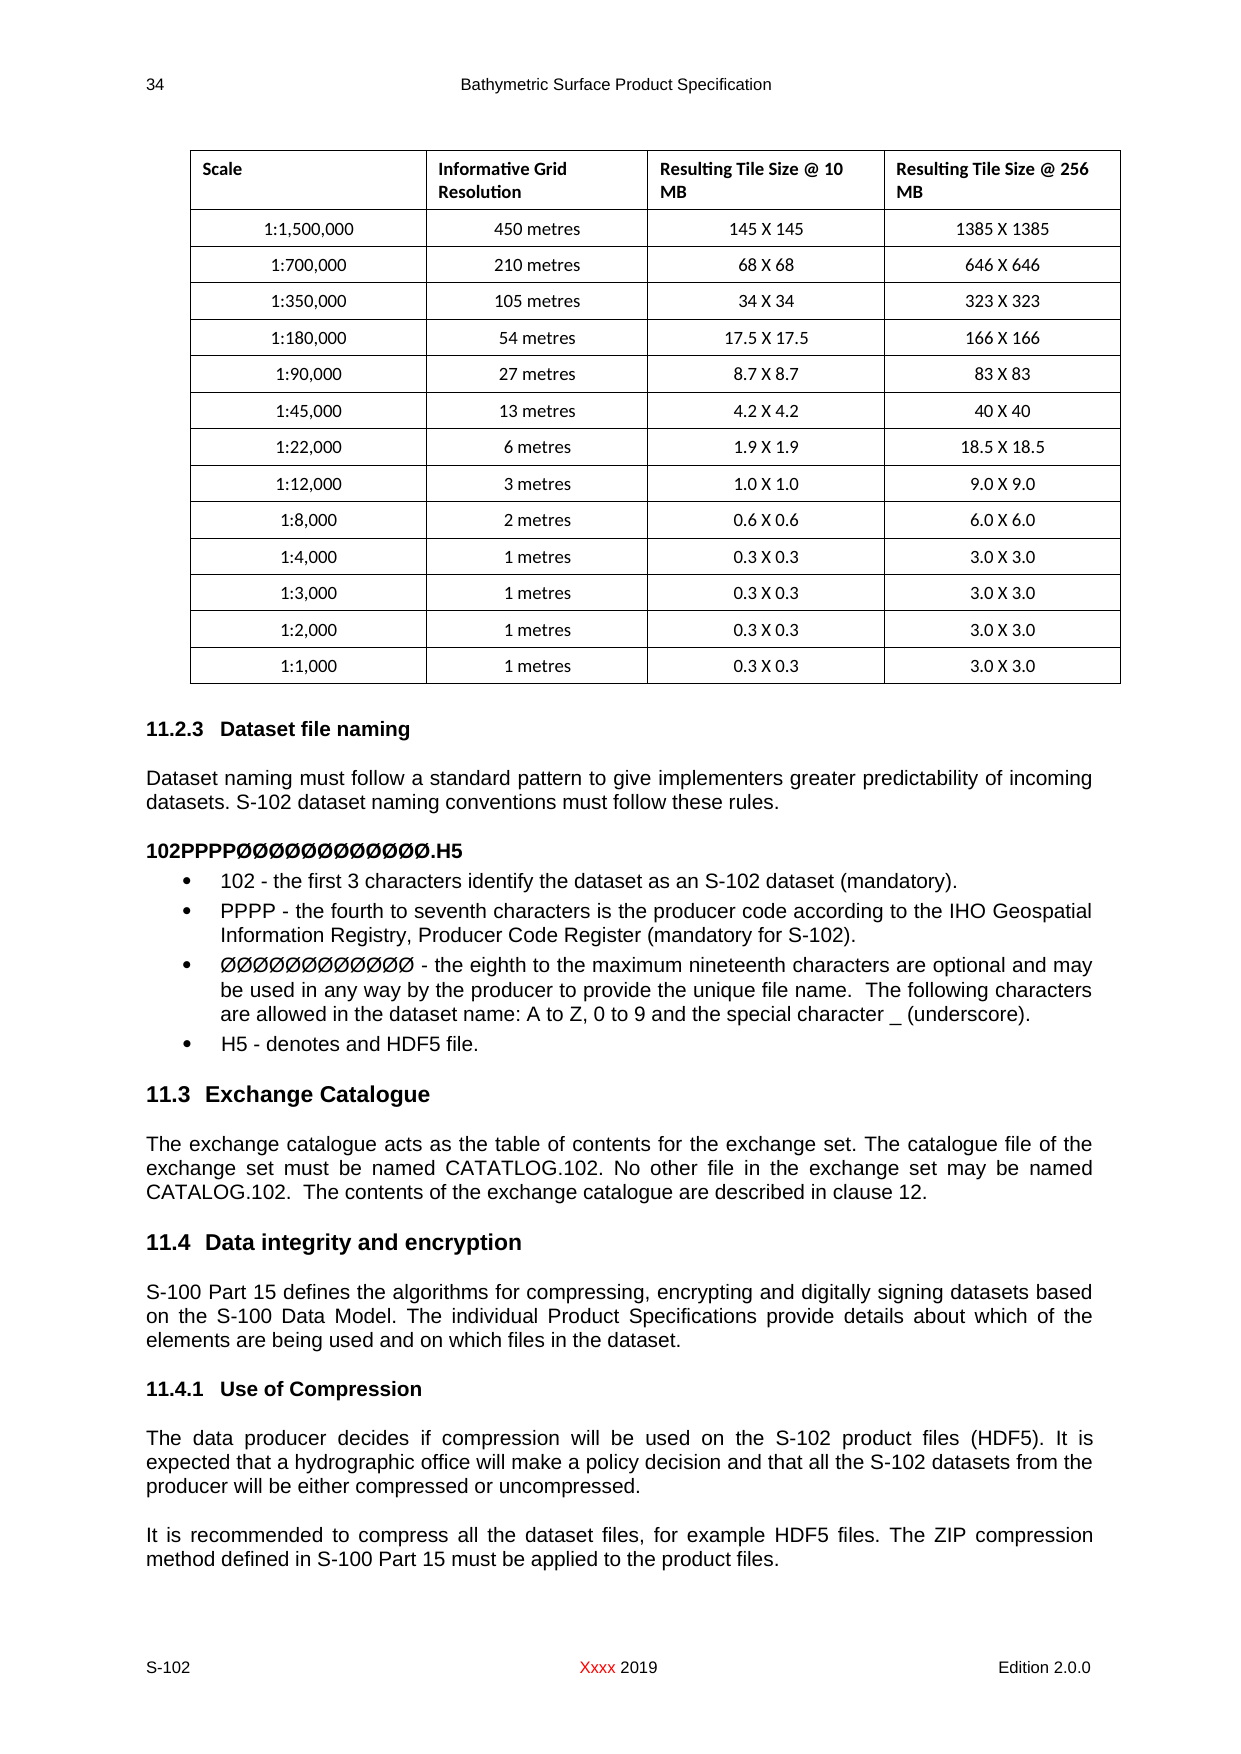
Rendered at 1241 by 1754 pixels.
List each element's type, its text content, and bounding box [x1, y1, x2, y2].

table_cell 0.3 X 0.3 [648, 611, 884, 647]
table_cell 145 X 145 [648, 210, 884, 246]
list ØØØØØØØØØØØØ - the eighth to the maximum nineteenth characters are optional and may be used in any way by the producer to provide the unique file name. The following characters are allowed in the dataset name: A to Z, 0 to 9 and the special character _ (underscore). [183, 953, 1094, 1025]
subtitle Data integrity and encryption [146, 1229, 1094, 1255]
table_cell 646 X 646 [885, 247, 1120, 282]
table_cell 1 metres [427, 648, 647, 683]
table_cell 1:22,000 [191, 429, 426, 464]
table_header Resulting Tile Size @ 10 MB [648, 151, 884, 209]
subtitle Use of Compression [146, 1377, 1094, 1401]
table_cell 1:1,000 [191, 648, 426, 683]
table_cell 1 metres [427, 611, 647, 647]
list H5 - denotes and HDF5 file. [183, 1032, 1094, 1056]
table_cell 0.3 X 0.3 [648, 575, 884, 610]
table_cell 4.2 X 4.2 [648, 393, 884, 428]
table_cell 3.0 X 3.0 [885, 648, 1120, 683]
table_cell 1 metres [427, 575, 647, 610]
table_cell 1:700,000 [191, 247, 426, 282]
table_cell 1385 X 1385 [885, 210, 1120, 246]
table_cell 83 X 83 [885, 356, 1120, 392]
table_cell 1:4,000 [191, 539, 426, 574]
table_cell 1.0 X 1.0 [648, 466, 884, 501]
table_cell 9.0 X 9.0 [885, 466, 1120, 501]
subtitle Dataset file naming [146, 717, 1094, 741]
table_cell 1:90,000 [191, 356, 426, 392]
table_cell 40 X 40 [885, 393, 1120, 428]
table_cell 17.5 X 17.5 [648, 320, 884, 355]
table_cell 18.5 X 18.5 [885, 429, 1120, 464]
list PPPP - the fourth to seventh characters is the producer code according to the IHO Geospatial Information Registry, Producer Code Register (mandatory for S-102). [183, 899, 1094, 947]
table_cell 210 metres [427, 247, 647, 282]
text Dataset naming must follow a standard pattern to give implementers greater predictability of incoming datasets. S-102 dataset naming conventions must follow these rules. [146, 766, 1094, 813]
table_cell 1:45,000 [191, 393, 426, 428]
table_cell 1:2,000 [191, 611, 426, 647]
table_cell 450 metres [427, 210, 647, 246]
table_cell 1:12,000 [191, 466, 426, 501]
table_cell 3.0 X 3.0 [885, 575, 1120, 610]
table_cell 6 metres [427, 429, 647, 464]
table_cell 8.7 X 8.7 [648, 356, 884, 392]
table_cell 323 X 323 [885, 283, 1120, 319]
table_cell 27 metres [427, 356, 647, 392]
table_cell 54 metres [427, 320, 647, 355]
table_header Scale [191, 151, 426, 209]
list 102 - the first 3 characters identify the dataset as an S-102 dataset (mandatory). [183, 869, 1094, 893]
table_cell 34 X 34 [648, 283, 884, 319]
table_cell 0.3 X 0.3 [648, 539, 884, 574]
table_cell 2 metres [427, 502, 647, 537]
text 102PPPPØØØØØØØØØØØØ.H5 [146, 838, 1094, 862]
table_cell 1:8,000 [191, 502, 426, 537]
table_cell 1 metres [427, 539, 647, 574]
table_header Resulting Tile Size @ 256 MB [885, 151, 1120, 209]
text It is recommended to compress all the dataset files, for example HDF5 files. The ZIP compression method defined in S-100 Part 15 must be applied to the product files. [146, 1523, 1094, 1571]
table_cell 1:3,000 [191, 575, 426, 610]
table_header Informative Grid Resolution [427, 151, 647, 209]
table_cell 1:350,000 [191, 283, 426, 319]
table_cell 3 metres [427, 466, 647, 501]
table_cell 1:1,500,000 [191, 210, 426, 246]
table_cell 3.0 X 3.0 [885, 611, 1120, 647]
table_cell 13 metres [427, 393, 647, 428]
text The exchange catalogue acts as the table of contents for the exchange set. The catalogue file of the exchange set must be named CATATLOG.102. No other file in the exchange set may be named CATALOG.102. The contents of the exchange catalogue are described in clause 12. [146, 1132, 1094, 1204]
table_cell 1.9 X 1.9 [648, 429, 884, 464]
table_cell 68 X 68 [648, 247, 884, 282]
table_cell 166 X 166 [885, 320, 1120, 355]
table_cell 0.3 X 0.3 [648, 648, 884, 683]
table_cell 0.6 X 0.6 [648, 502, 884, 537]
subtitle Exchange Catalogue [146, 1081, 1094, 1107]
text The data producer decides if compression will be used on the S-102 product files (HDF5). It is expected that a hydrographic office will make a policy decision and that all the S-102 datasets from the producer will be either compressed or uncompressed. [146, 1426, 1094, 1498]
table_cell 105 metres [427, 283, 647, 319]
table_cell 1:180,000 [191, 320, 426, 355]
table_cell 6.0 X 6.0 [885, 502, 1120, 537]
table_cell 3.0 X 3.0 [885, 539, 1120, 574]
text S-100 Part 15 defines the algorithms for compressing, encrypting and digitally signing datasets based on the S-100 Data Model. The individual Product Specifications provide details about which of the elements are being used and on which files in the dataset. [146, 1280, 1094, 1352]
